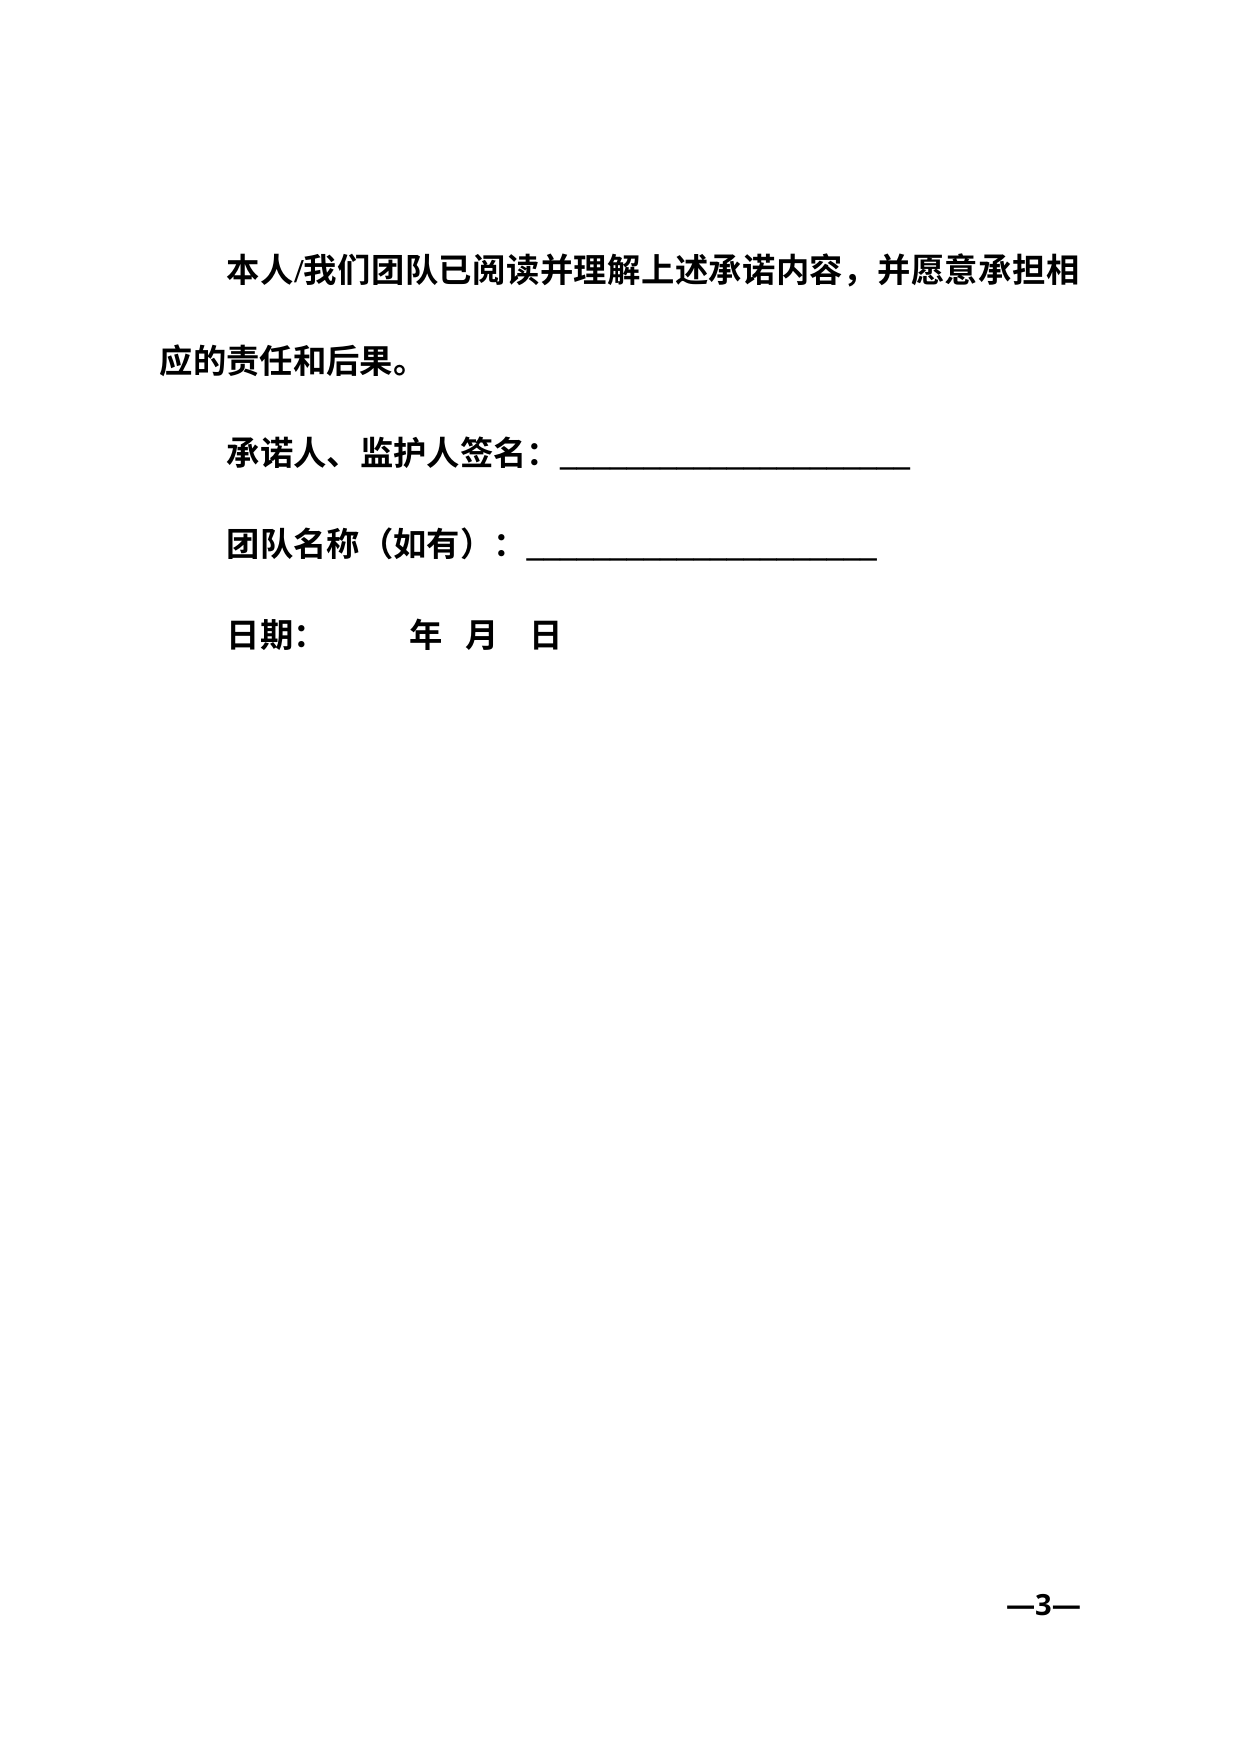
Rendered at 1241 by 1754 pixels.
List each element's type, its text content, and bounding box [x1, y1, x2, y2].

text 承诺人、监护人签名：_____________________ [159, 405, 1081, 496]
text 本人/我们团队已阅读并理解上述承诺内容，并愿意承担相应的责任和后果。 [159, 223, 1081, 405]
text 日期： 年 月 日 [159, 587, 1081, 678]
text 团队名称（如有）：_____________________ [159, 496, 1081, 587]
